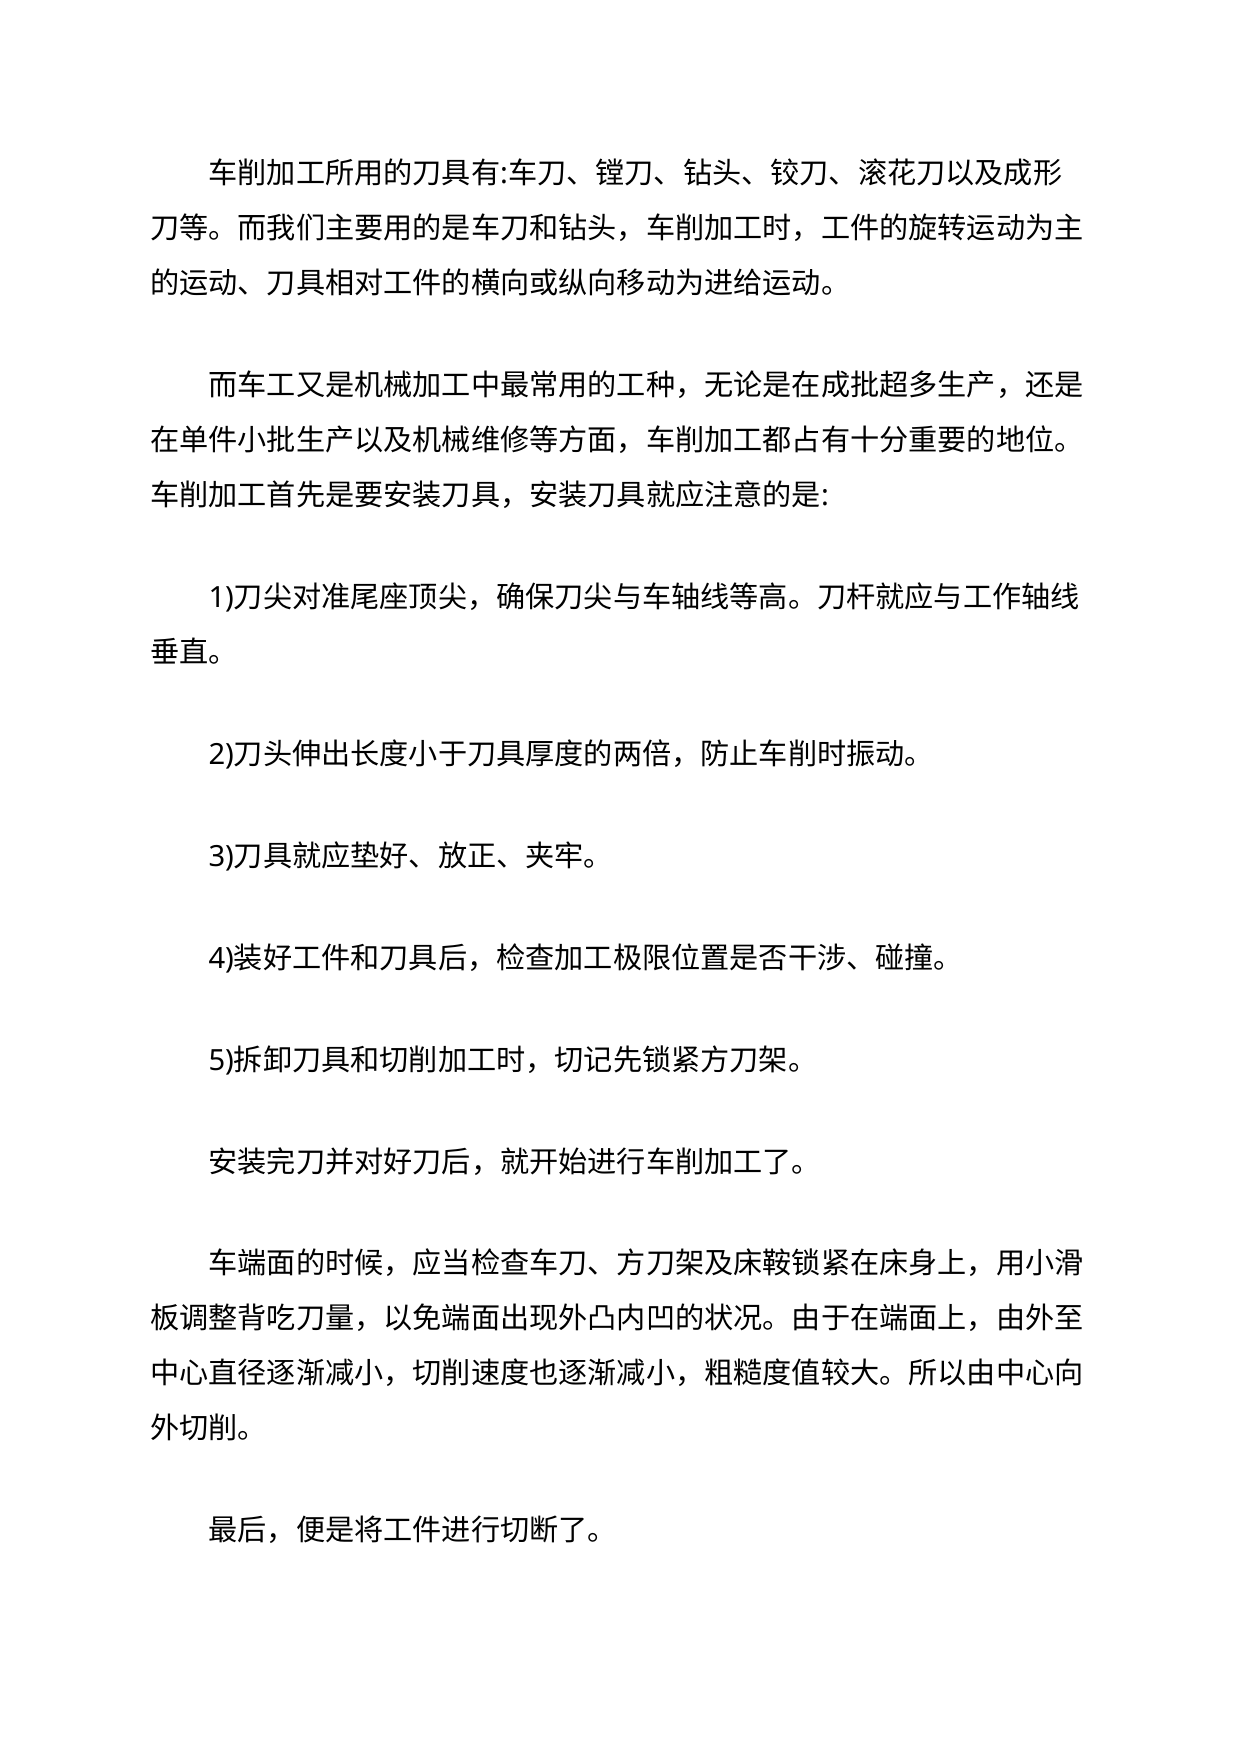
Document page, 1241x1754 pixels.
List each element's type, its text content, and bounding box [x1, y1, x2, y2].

text 而车工又是机械加工中最常用的工种，无论是在成批超多生产，还是在单件小批生产以及机械维修等方面，车削加工都占有十分重要的地位。车削加工首先是要安装刀具，安装刀具就应注意的是: [150, 362, 1090, 514]
text 2)刀头伸出长度小于刀具厚度的两倍，防止车削时振动。 [150, 730, 1090, 773]
text 4)装好工件和刀具后，检查加工极限位置是否干涉、碰撞。 [150, 934, 1090, 977]
text 3)刀具就应垫好、放正、夹牢。 [150, 832, 1090, 874]
text 安装完刀并对好刀后，就开始进行车削加工了。 [150, 1138, 1090, 1180]
text 1)刀尖对准尾座顶尖，确保刀尖与车轴线等高。刀杆就应与工作轴线垂直。 [150, 573, 1090, 671]
text 5)拆卸刀具和切削加工时，切记先锁紧方刀架。 [150, 1036, 1090, 1078]
text 车端面的时候，应当检查车刀、方刀架及床鞍锁紧在床身上，用小滑板调整背吃刀量，以免端面出现外凸内凹的状况。由于在端面上，由外至中心直径逐渐减小，切削速度也逐渐减小，粗糙度值较大。所以由中心向外切削。 [150, 1240, 1090, 1447]
text 最后，便是将工件进行切断了。 [150, 1506, 1090, 1549]
text 车削加工所用的刀具有:车刀、镗刀、钻头、铰刀、滚花刀以及成形刀等。而我们主要用的是车刀和钻头，车削加工时，工件的旋转运动为主的运动、刀具相对工件的横向或纵向移动为进给运动。 [150, 150, 1090, 302]
